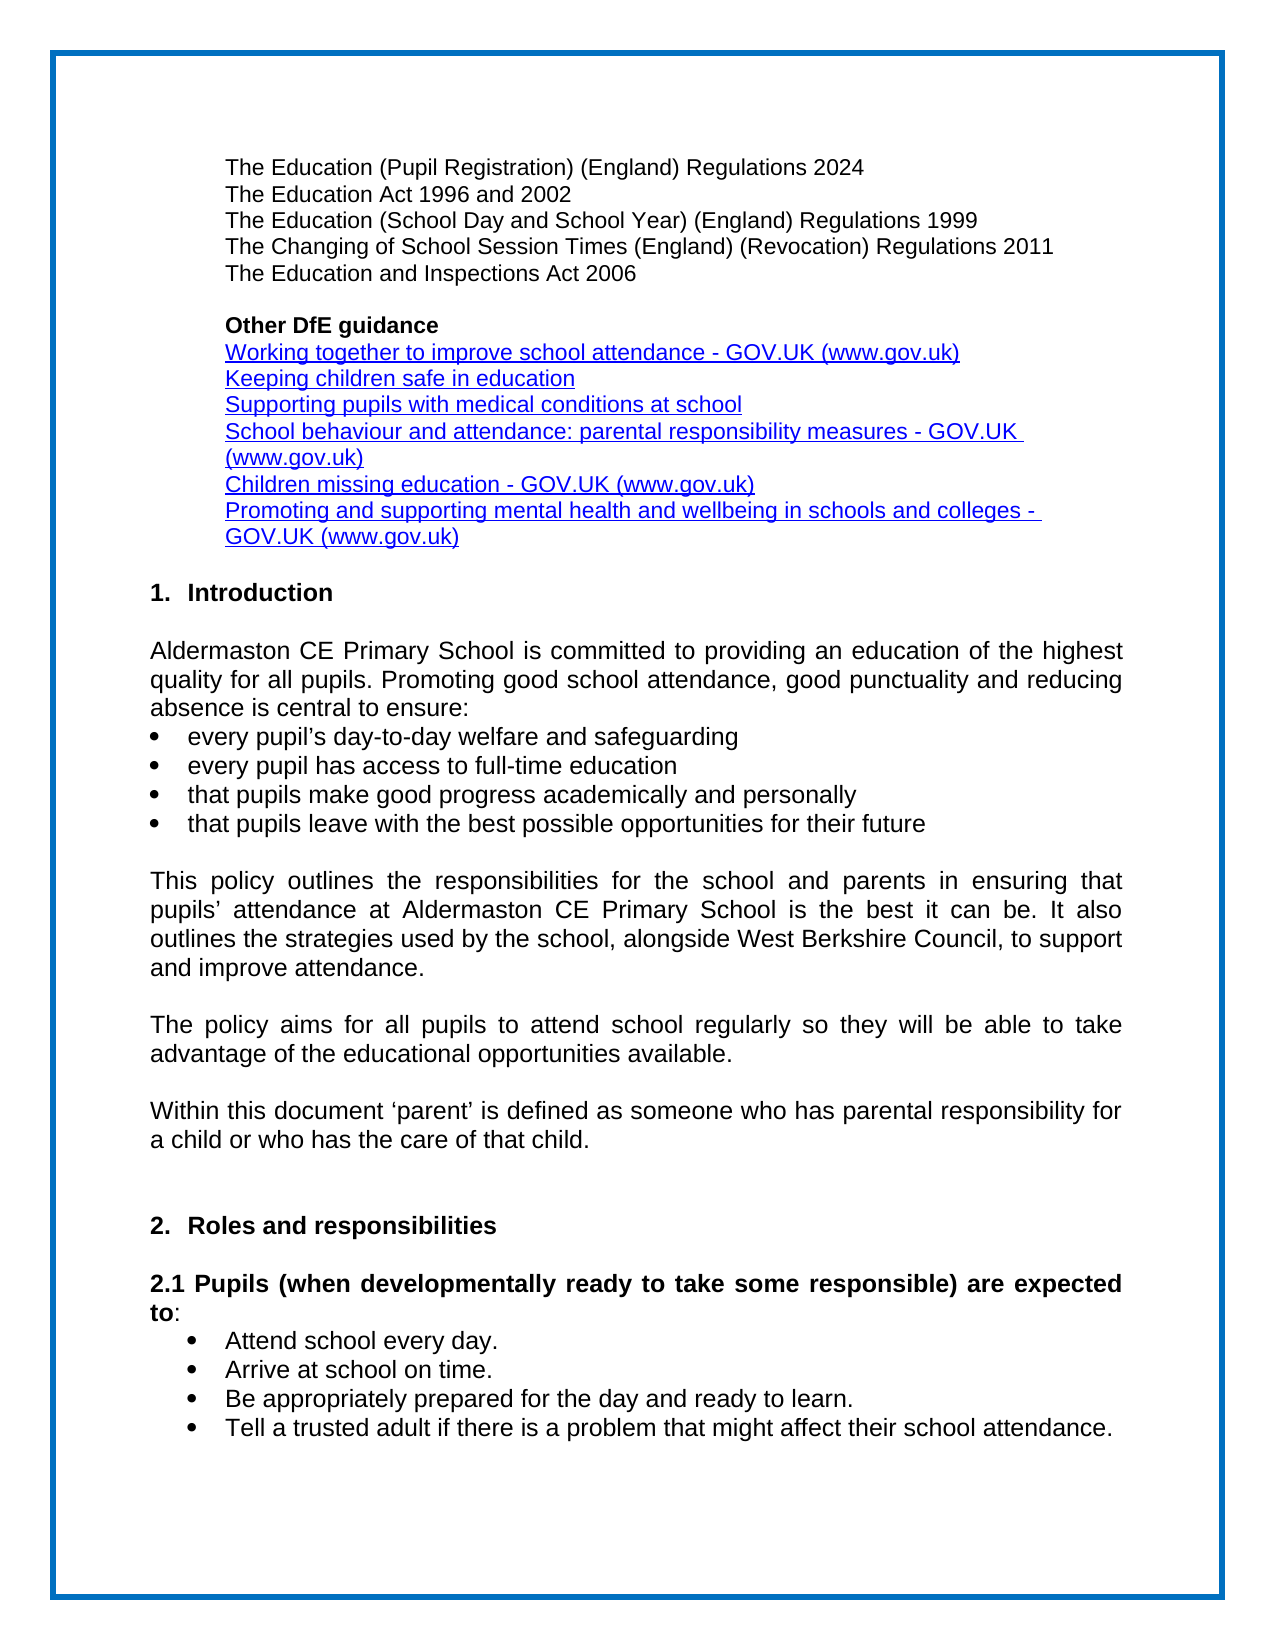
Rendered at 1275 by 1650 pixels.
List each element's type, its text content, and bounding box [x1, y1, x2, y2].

text 2.1 Pupils (when developmentally ready to take some responsible) are expected to: [150, 1269, 1124, 1326]
list Introduction [150, 578, 1124, 607]
list Arrive at school on time. [187, 1355, 1124, 1384]
list Attend school every day. [187, 1326, 1124, 1355]
text The Education (Pupil Registration) (England) Regulations 2024 [225, 154, 1124, 181]
text Within this document ‘parent’ is defined as someone who has parental responsibility for a child or who has the care of that child. [150, 1096, 1124, 1154]
list Be appropriately prepared for the day and ready to learn. [187, 1384, 1124, 1413]
text The Changing of School Session Times (England) (Revocation) Regulations 2011 [225, 233, 1124, 260]
text Keeping children safe in education [225, 365, 1124, 391]
text The policy aims for all pupils to attend school regularly so they will be able to take advantage of the educational opportunities available. [150, 1010, 1124, 1067]
text This policy outlines the responsibilities for the school and parents in ensuring that pupils’ attendance at Aldermaston CE Primary School is the best it can be. It also outlines the strategies used by the school, alongside West Berkshire Council, to support and improve attendance. [150, 866, 1124, 981]
text Supporting pupils with medical conditions at school [225, 391, 1124, 418]
list Roles and responsibilities [150, 1211, 1124, 1240]
text Aldermaston CE Primary School is committed to providing an education of the highest quality for all pupils. Promoting good school attendance, good punctuality and reducing absence is central to ensure: [150, 636, 1124, 722]
list every pupil has access to full-time education [150, 751, 1124, 780]
list every pupil’s day-to-day welfare and safeguarding [150, 722, 1124, 751]
text School behaviour and attendance: parental responsibility measures - GOV.UK (www.gov.uk) [225, 418, 1124, 471]
list that pupils make good progress academically and personally [150, 780, 1124, 809]
list Tell a trusted adult if there is a problem that might affect their school attendance. [187, 1413, 1124, 1442]
text Working together to improve school attendance - GOV.UK (www.gov.uk) [225, 339, 1124, 365]
text The Education and Inspections Act 2006 [225, 260, 1124, 286]
list that pupils leave with the best possible opportunities for their future [150, 809, 1124, 837]
text Children missing education - GOV.UK (www.gov.uk) [225, 471, 1124, 497]
text Promoting and supporting mental health and wellbeing in schools and colleges - GOV.UK (www.gov.uk) [225, 497, 1124, 549]
text The Education Act 1996 and 2002 [225, 181, 1124, 207]
text The Education (School Day and School Year) (England) Regulations 1999 [225, 207, 1124, 233]
text Other DfE guidance [225, 312, 1124, 339]
